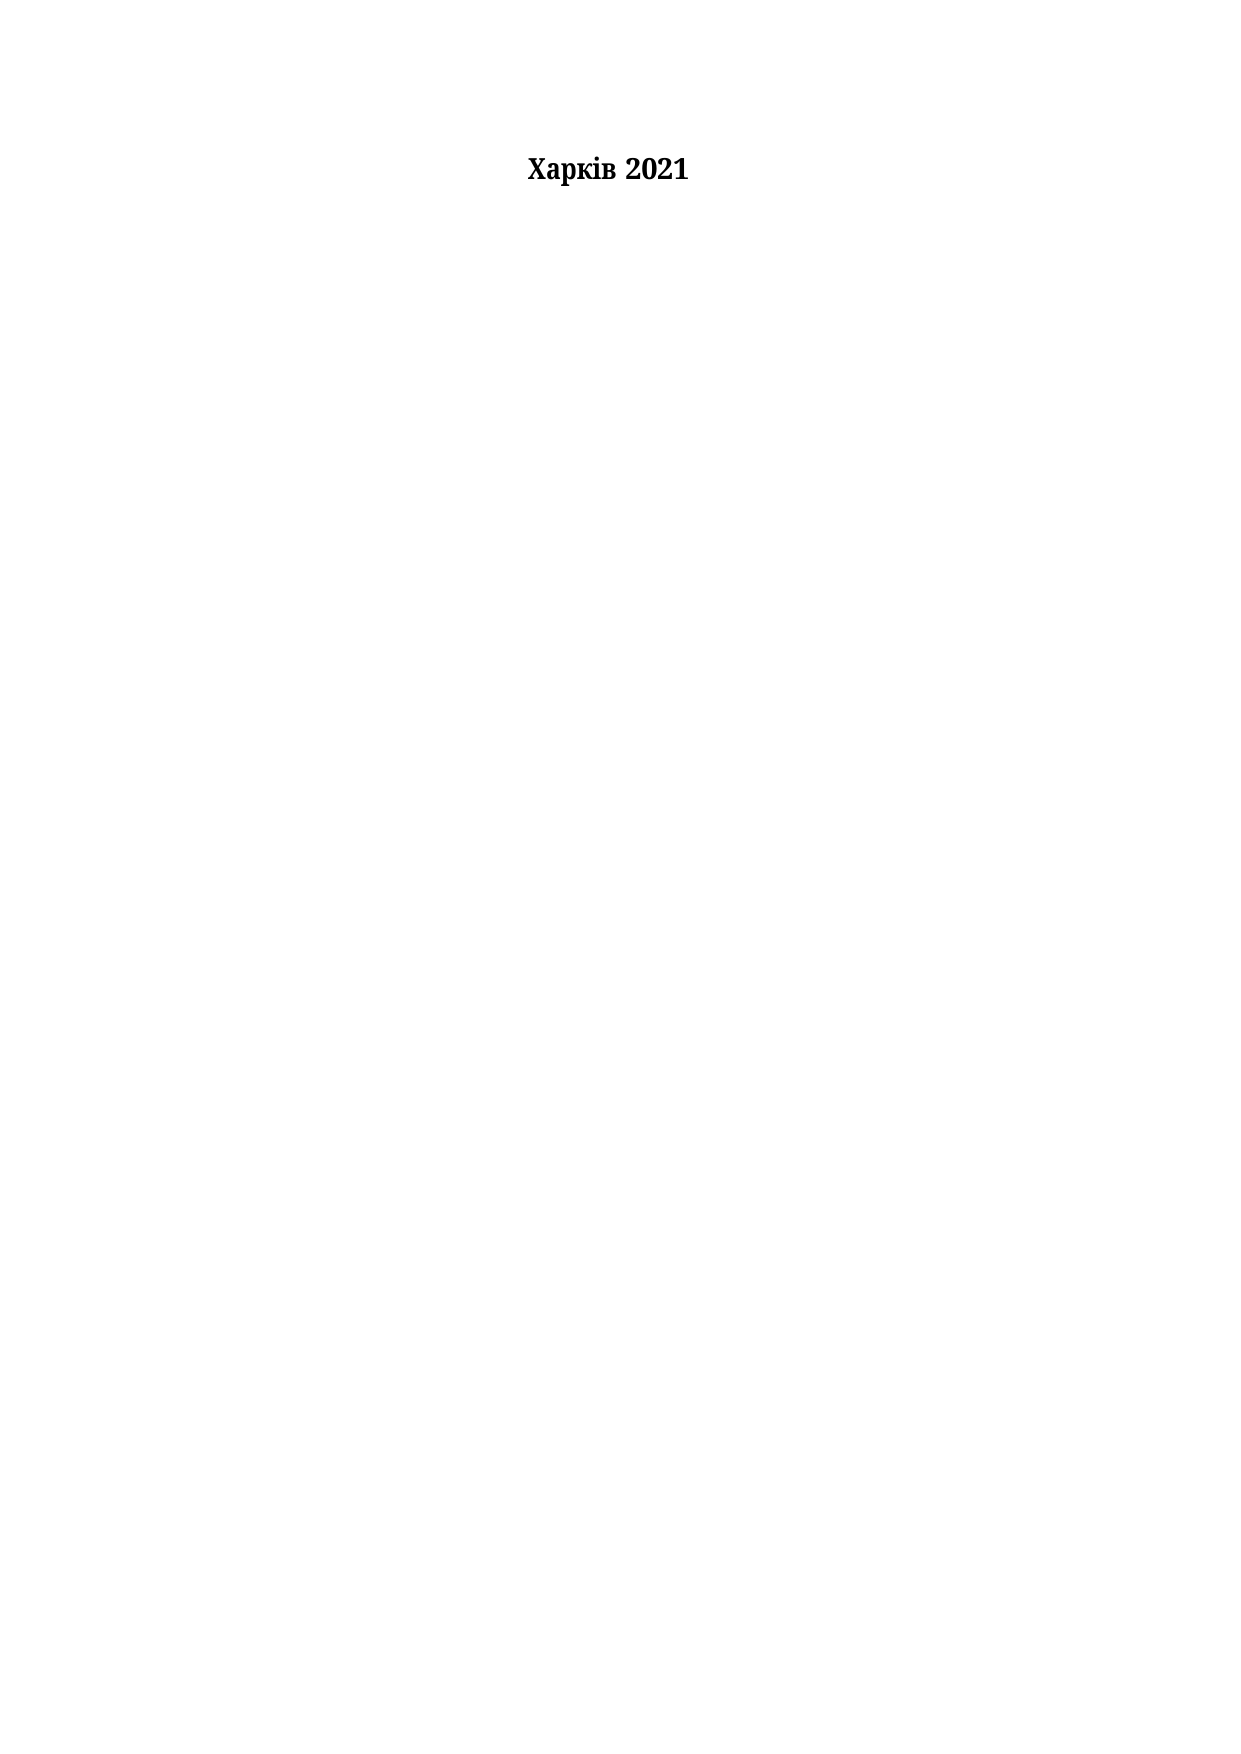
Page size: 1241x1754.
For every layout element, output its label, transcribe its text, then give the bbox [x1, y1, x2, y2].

text Харків 2021 [104, 148, 1113, 188]
